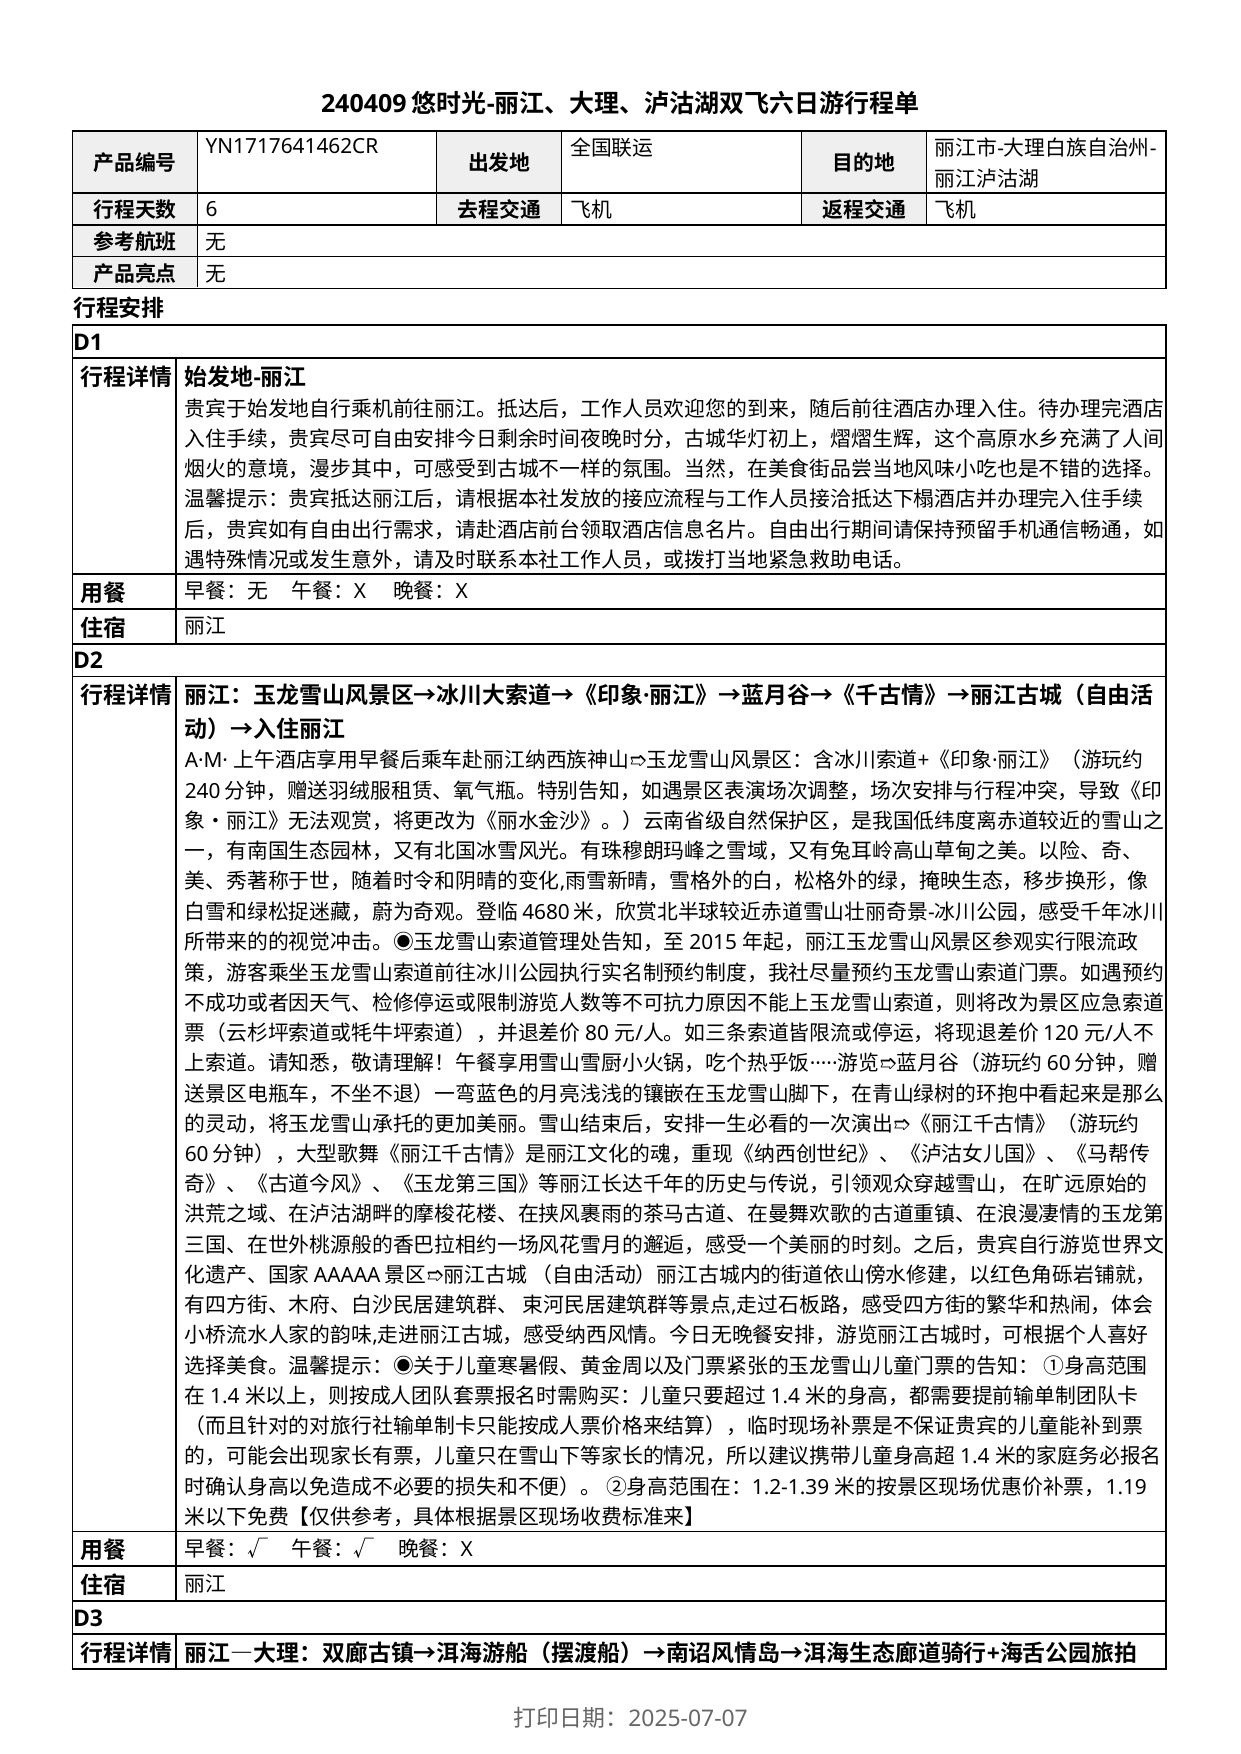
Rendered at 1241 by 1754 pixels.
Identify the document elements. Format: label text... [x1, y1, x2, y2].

table_cell 丽江 [177, 1567, 1165, 1600]
table_header 目的地 [802, 132, 926, 192]
table_cell 去程交通 [437, 194, 561, 224]
table_cell 住宿 [73, 610, 175, 643]
table_cell 行程天数 [73, 194, 197, 224]
table_header 产品编号 [73, 132, 197, 192]
table_cell 丽江 [177, 610, 1165, 643]
table_cell 参考航班 [73, 226, 197, 256]
table_cell 产品亮点 [73, 257, 197, 287]
table_cell D3 [73, 1602, 1165, 1633]
table_cell 住宿 [73, 1567, 175, 1600]
table_cell 丽江：玉龙雪山风景区→冰川大索道→《印象·丽江》→蓝月谷→《千古情》→丽江古城（自由活动）→入住丽江 A·M· 上午 [177, 677, 1165, 1531]
table_header YN1717641462CR [198, 132, 436, 192]
table_header 全国联运 [562, 132, 801, 192]
text 240409悠时光-丽江、大理、泸沽湖双飞六日游行程单 [73, 83, 1167, 119]
table_cell 返程交通 [802, 194, 926, 224]
table_cell 行程详情 [73, 1635, 175, 1668]
table_header 出发地 [437, 132, 561, 192]
table_header 丽江市-大理白族自治州-丽江泸沽湖 [927, 132, 1165, 192]
table_cell 无 [198, 226, 1165, 256]
table_cell 行程详情 [73, 677, 175, 1531]
table_header D1 [73, 326, 1165, 357]
table_cell 6 [198, 194, 436, 224]
text 行程安排 [73, 290, 1167, 323]
table_cell 飞机 [927, 194, 1165, 224]
table_cell 飞机 [562, 194, 801, 224]
table_cell 行程详情 [73, 359, 175, 573]
table_cell D2 [73, 645, 1165, 676]
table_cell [177, 1635, 1165, 1668]
table_cell 用餐 [73, 1532, 175, 1565]
table_cell 用餐 [73, 575, 175, 608]
table_cell 早餐：无 午餐：X 晚餐：X [177, 575, 1165, 608]
table_cell 无 [198, 257, 1165, 287]
table_cell 始发地-丽江 贵宾于始发地自行乘机前往丽江。抵达后，工作人员欢迎您的到来，随后前往酒店办理入住。待办理完酒店入住手续，贵宾尽可自由安排今日剩余时间 [177, 359, 1165, 573]
table_cell 早餐：√ 午餐：√ 晚餐：X [177, 1532, 1165, 1565]
